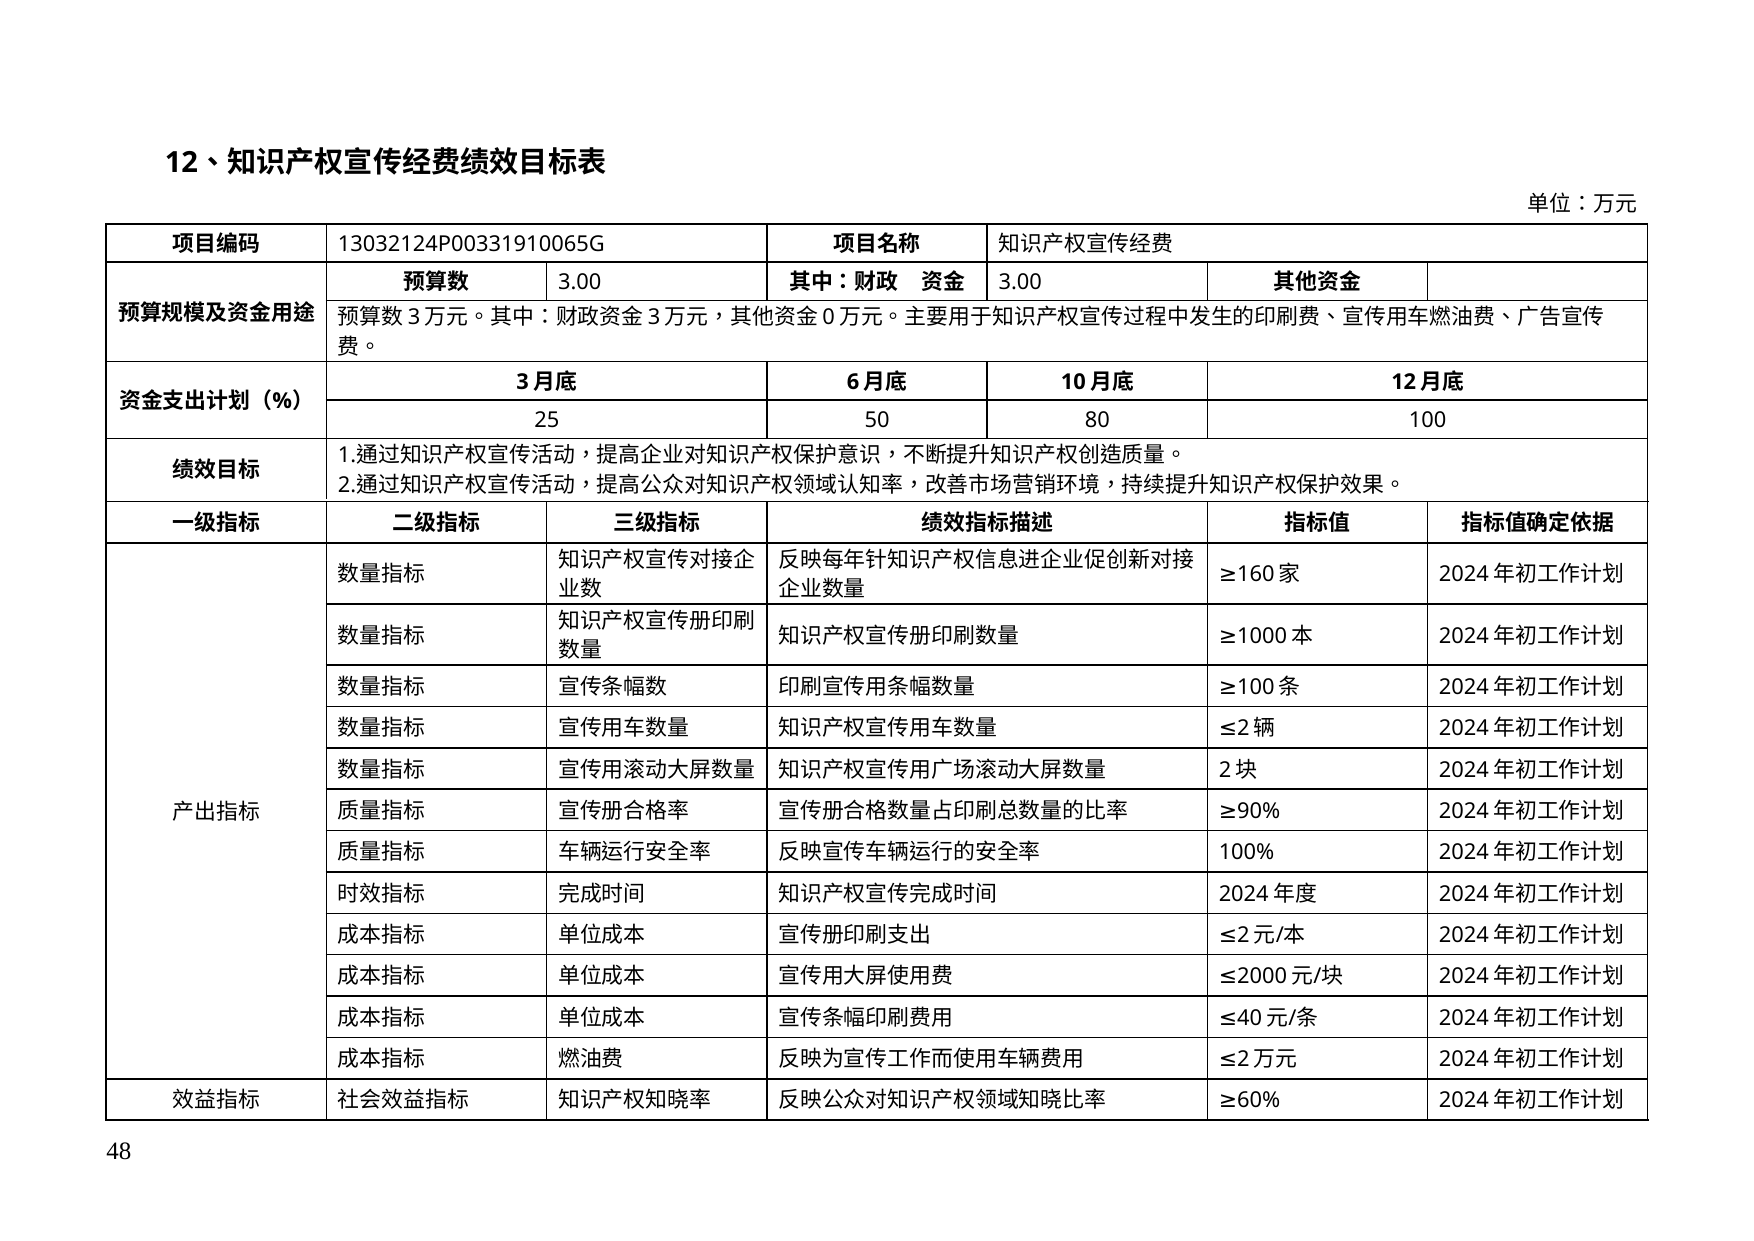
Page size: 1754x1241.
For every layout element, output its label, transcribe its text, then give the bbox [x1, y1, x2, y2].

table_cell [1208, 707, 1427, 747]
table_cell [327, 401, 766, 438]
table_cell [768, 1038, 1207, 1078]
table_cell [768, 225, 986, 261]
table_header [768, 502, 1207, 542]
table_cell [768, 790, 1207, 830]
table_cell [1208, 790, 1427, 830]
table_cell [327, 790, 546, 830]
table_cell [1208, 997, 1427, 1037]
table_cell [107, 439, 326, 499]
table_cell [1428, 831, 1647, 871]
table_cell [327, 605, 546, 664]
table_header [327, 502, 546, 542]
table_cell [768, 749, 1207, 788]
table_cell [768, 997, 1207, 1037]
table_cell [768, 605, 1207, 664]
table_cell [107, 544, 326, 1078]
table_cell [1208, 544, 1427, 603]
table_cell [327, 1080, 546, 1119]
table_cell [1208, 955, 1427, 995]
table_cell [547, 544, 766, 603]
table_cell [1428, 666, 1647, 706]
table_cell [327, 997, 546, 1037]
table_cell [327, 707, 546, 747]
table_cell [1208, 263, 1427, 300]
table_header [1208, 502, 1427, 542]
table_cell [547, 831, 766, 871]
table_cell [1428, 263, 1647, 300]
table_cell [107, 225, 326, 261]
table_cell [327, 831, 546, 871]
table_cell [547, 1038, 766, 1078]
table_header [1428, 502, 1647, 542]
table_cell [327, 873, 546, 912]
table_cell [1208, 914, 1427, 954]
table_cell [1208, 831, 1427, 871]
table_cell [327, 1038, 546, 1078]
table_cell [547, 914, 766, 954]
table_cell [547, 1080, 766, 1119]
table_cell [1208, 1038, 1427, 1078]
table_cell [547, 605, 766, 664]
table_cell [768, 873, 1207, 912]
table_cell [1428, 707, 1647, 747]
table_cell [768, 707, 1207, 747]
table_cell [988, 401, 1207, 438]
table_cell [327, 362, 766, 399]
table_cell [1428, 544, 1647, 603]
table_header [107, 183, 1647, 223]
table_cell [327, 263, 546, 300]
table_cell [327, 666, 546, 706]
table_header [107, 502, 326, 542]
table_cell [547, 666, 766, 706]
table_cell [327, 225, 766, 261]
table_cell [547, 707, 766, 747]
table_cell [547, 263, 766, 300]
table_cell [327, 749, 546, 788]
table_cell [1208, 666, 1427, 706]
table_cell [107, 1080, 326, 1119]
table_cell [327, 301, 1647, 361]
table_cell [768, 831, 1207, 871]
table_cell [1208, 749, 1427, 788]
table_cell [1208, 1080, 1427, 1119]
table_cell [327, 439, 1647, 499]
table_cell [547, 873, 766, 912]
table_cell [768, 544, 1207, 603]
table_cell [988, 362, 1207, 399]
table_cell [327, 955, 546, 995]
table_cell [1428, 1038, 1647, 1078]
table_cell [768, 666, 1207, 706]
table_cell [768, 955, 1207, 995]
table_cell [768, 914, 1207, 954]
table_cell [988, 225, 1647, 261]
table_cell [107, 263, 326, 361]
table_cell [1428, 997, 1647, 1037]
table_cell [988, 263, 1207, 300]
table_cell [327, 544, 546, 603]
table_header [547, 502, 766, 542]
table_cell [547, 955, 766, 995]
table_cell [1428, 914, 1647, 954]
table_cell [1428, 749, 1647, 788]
text 12、知识产权宣传经费绩效目标表 [106, 142, 1648, 181]
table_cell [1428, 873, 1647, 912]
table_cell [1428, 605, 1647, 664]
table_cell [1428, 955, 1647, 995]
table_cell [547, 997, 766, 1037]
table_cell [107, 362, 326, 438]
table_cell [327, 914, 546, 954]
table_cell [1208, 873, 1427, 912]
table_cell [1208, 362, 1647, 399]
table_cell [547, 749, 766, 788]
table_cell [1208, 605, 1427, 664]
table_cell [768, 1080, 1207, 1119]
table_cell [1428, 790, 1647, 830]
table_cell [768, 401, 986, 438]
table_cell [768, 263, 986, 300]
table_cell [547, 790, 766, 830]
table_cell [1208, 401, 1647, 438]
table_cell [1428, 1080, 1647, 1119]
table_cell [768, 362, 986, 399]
